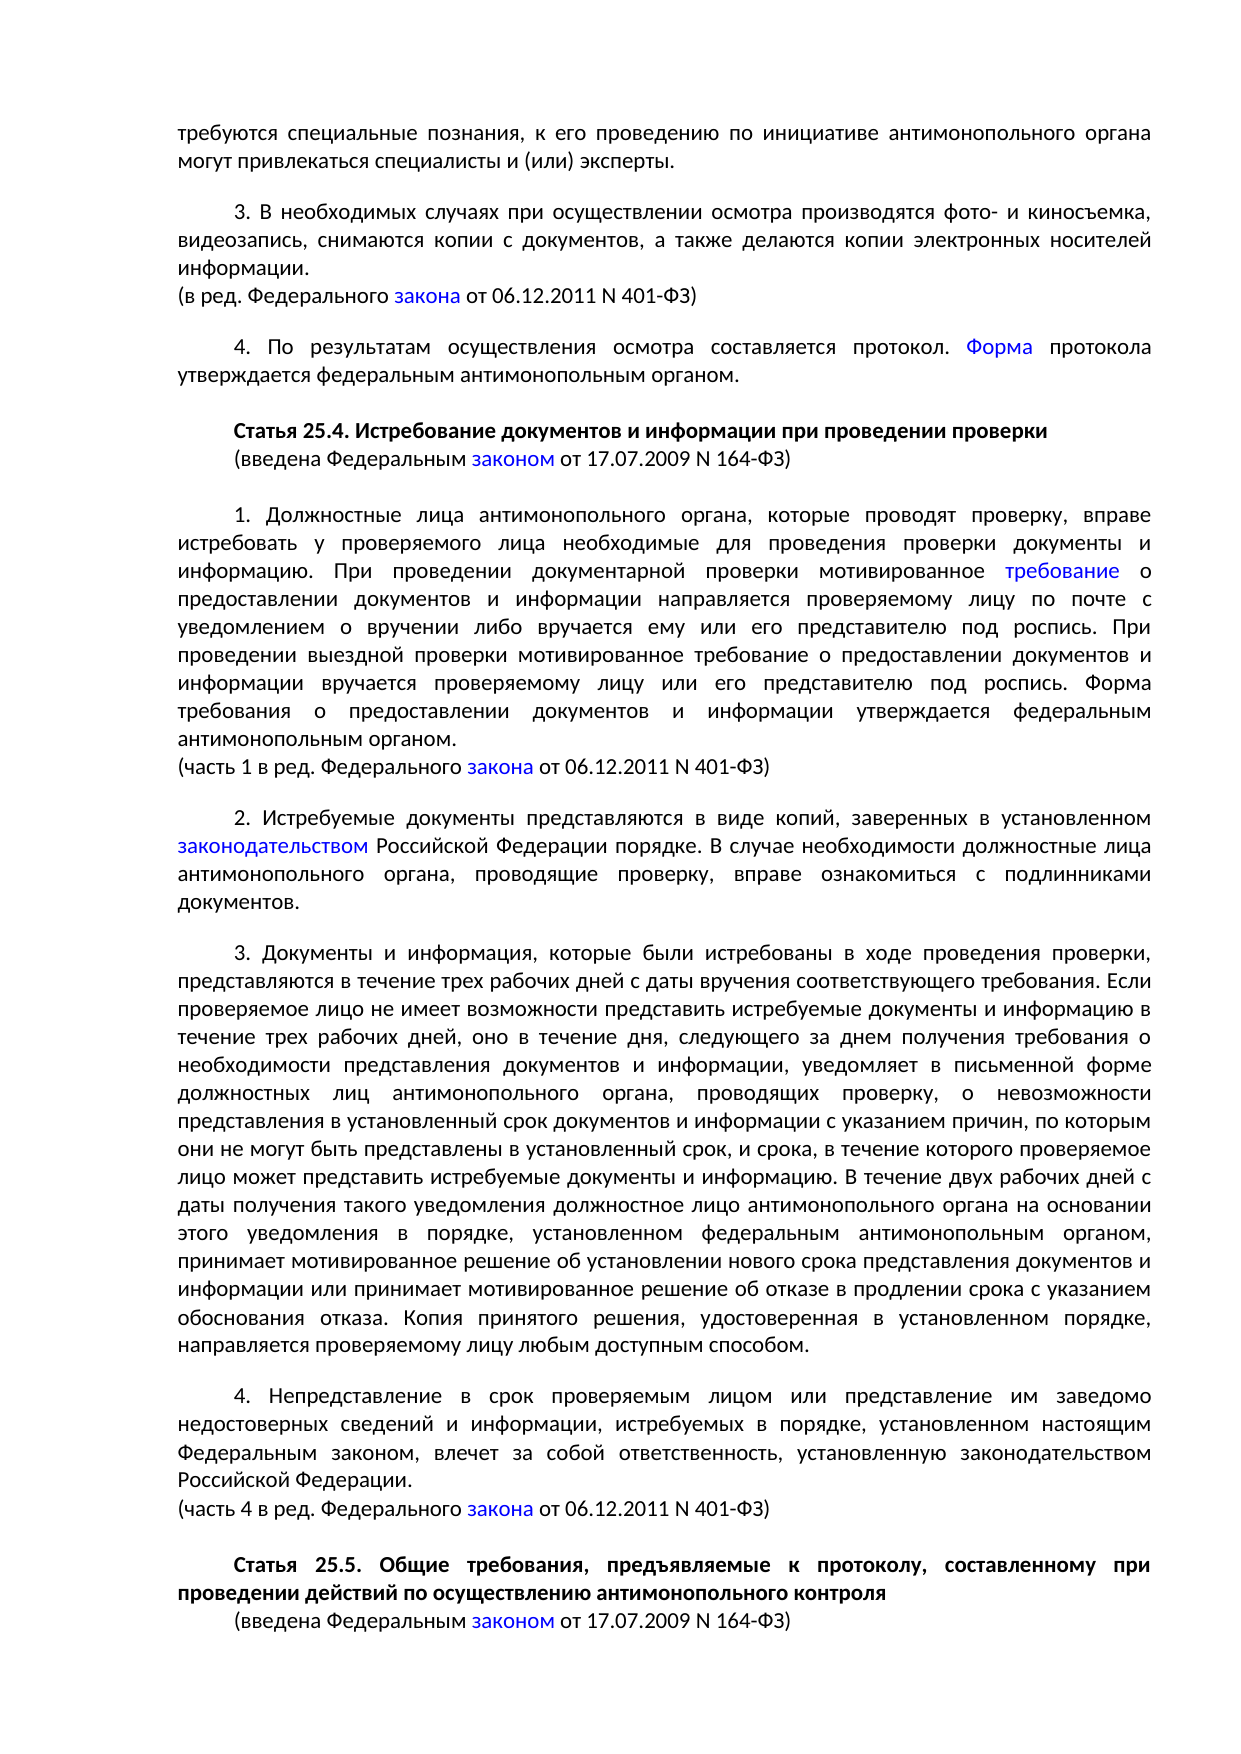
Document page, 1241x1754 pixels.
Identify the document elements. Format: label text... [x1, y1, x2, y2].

text 4. Непредставление в срок проверяемым лицом или представление им заведомо недостоверных сведений и информации, истребуемых в порядке, установленном настоящим Федеральным законом, влечет за собой ответственность, установленную законодательством Российской Федерации. [177, 1382, 1152, 1494]
title Статья 25.4. Истребование документов и информации при проведении проверки [177, 416, 1152, 444]
text 3. Документы и информация, которые были истребованы в ходе проведения проверки, представляются в течение трех рабочих дней с даты вручения соответствующего требования. Если проверяемое лицо не имеет возможности представить истребуемые документы и информацию в течение трех рабочих дней, оно в течение дня, следующего за днем получения требования о необходимости представления документов и информации, уведомляет в письменной форме должностных лиц антимонопольного органа, проводящих проверку, о невозможности представления в установленный срок документов и информации с указанием причин, по которым они не могут быть представлены в установленный срок, и срока, в течение которого проверяемое лицо может представить истребуемые документы и информацию. В течение двух рабочих дней с даты получения такого уведомления должностное лицо антимонопольного органа на основании этого уведомления в порядке, установленном федеральным антимонопольным органом, принимает мотивированное решение об установлении нового срока представления документов и информации или принимает мотивированное решение об отказе в продлении срока с указанием обоснования отказа. Копия принятого решения, удостоверенная в установленном порядке, направляется проверяемому лицу любым доступным способом. [177, 938, 1152, 1359]
title Статья 25.5. Общие требования, предъявляемые к протоколу, составленному при проведении действий по осуществлению антимонопольного контроля [177, 1550, 1152, 1606]
text (в ред. Федерального закона от 06.12.2011 N 401-ФЗ) [177, 281, 1152, 309]
text 4. По результатам осуществления осмотра составляется протокол. Форма протокола утверждается федеральным антимонопольным органом. [177, 332, 1152, 388]
text 3. В необходимых случаях при осуществлении осмотра производятся фото- и киносъемка, видеозапись, снимаются копии с документов, а также делаются копии электронных носителей информации. [177, 197, 1152, 281]
text (введена Федеральным законом от 17.07.2009 N 164-ФЗ) [177, 444, 1152, 472]
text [177, 118, 1152, 174]
text 1. Должностные лица антимонопольного органа, которые проводят проверку, вправе истребовать у проверяемого лица необходимые для проведения проверки документы и информацию. При проведении документарной проверки мотивированное требование о предоставлении документов и информации направляется проверяемому лицу по почте с уведомлением о вручении либо вручается ему или его представителю под роспись. При проведении выездной проверки мотивированное требование о предоставлении документов и информации вручается проверяемому лицу или его представителю под роспись. Форма требования о предоставлении документов и информации утверждается федеральным антимонопольным органом. [177, 500, 1152, 752]
text (часть 4 в ред. Федерального закона от 06.12.2011 N 401-ФЗ) [177, 1494, 1152, 1522]
text 2. Истребуемые документы представляются в виде копий, заверенных в установленном законодательством Российской Федерации порядке. В случае необходимости должностные лица антимонопольного органа, проводящие проверку, вправе ознакомиться с подлинниками документов. [177, 803, 1152, 915]
text (введена Федеральным законом от 17.07.2009 N 164-ФЗ) [177, 1606, 1152, 1634]
text (часть 1 в ред. Федерального закона от 06.12.2011 N 401-ФЗ) [177, 752, 1152, 780]
